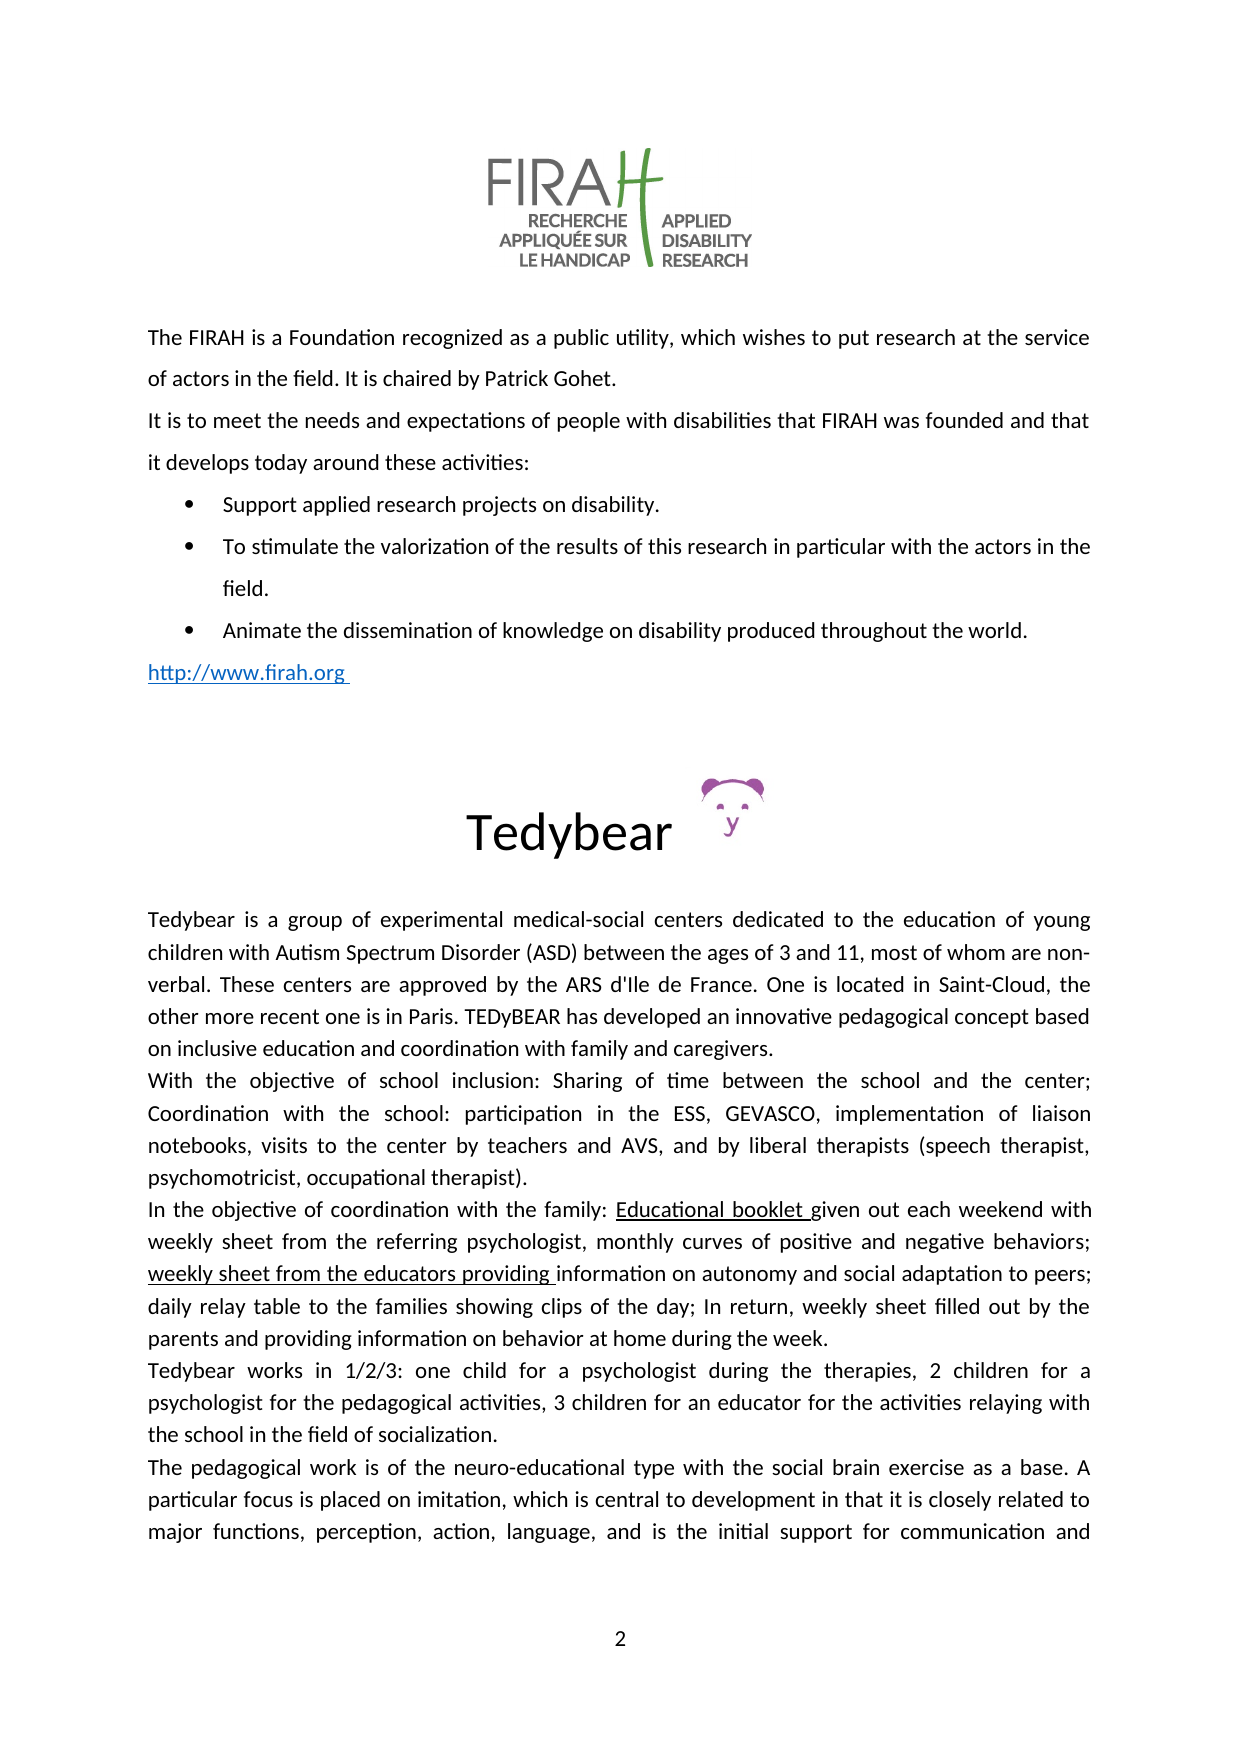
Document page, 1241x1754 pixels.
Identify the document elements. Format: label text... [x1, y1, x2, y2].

picture [488, 148, 752, 267]
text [148, 1453, 1093, 1545]
text Tedybear [148, 768, 1093, 863]
text It is to meet the needs and expectations of people with disabilities that FIRAH was founded and that it develops today around these activities: [148, 407, 1093, 477]
list Animate the dissemination of knowledge on disability produced throughout the world. [185, 616, 1093, 644]
text Tedybear works in 1/2/3: one child for a psychologist during the therapies, 2 children for a psychologist for the pedagogical activities, 3 children for an educator for the activities relaying with the school in the field of socialization. [148, 1356, 1093, 1448]
list To stimulate the valorization of the results of this research in particular with the actors in the field. [185, 532, 1093, 602]
text The FIRAH is a Foundation recognized as a public utility, which wishes to put research at the service of actors in the field. It is chaired by Patrick Gohet. [148, 323, 1093, 393]
text In the objective of coordination with the family: Educational booklet given out each weekend with weekly sheet from the referring psychologist, monthly curves of positive and negative behaviors; weekly sheet from the educators providing information on autonomy and social adaptation to peers; daily relay table to the families showing clips of the day; In return, weekly sheet filled out by the parents and providing information on behavior at home during the week. [148, 1195, 1093, 1352]
text With the objective of school inclusion: Sharing of time between the school and the center; Coordination with the school: participation in the ESS, GEVASCO, implementation of liaison notebooks, visits to the center by teachers and AVS, and by liberal therapists (speech therapist, psychomotricist, occupational therapist). [148, 1066, 1093, 1191]
picture [685, 767, 774, 850]
text Tedybear is a group of experimental medical-social centers dedicated to the education of young children with Autism Spectrum Disorder (ASD) between the ages of 3 and 11, most of whom are non-verbal. These centers are approved by the ARS d'Ile de France. One is located in Saint-Cloud, the other more recent one is in Paris. TEDyBEAR has developed an innovative pedagogical concept based on inclusive education and coordination with family and caregivers. [148, 906, 1093, 1062]
text http://www.firah.org [148, 658, 1093, 686]
list Support applied research projects on disability. [185, 491, 1093, 518]
